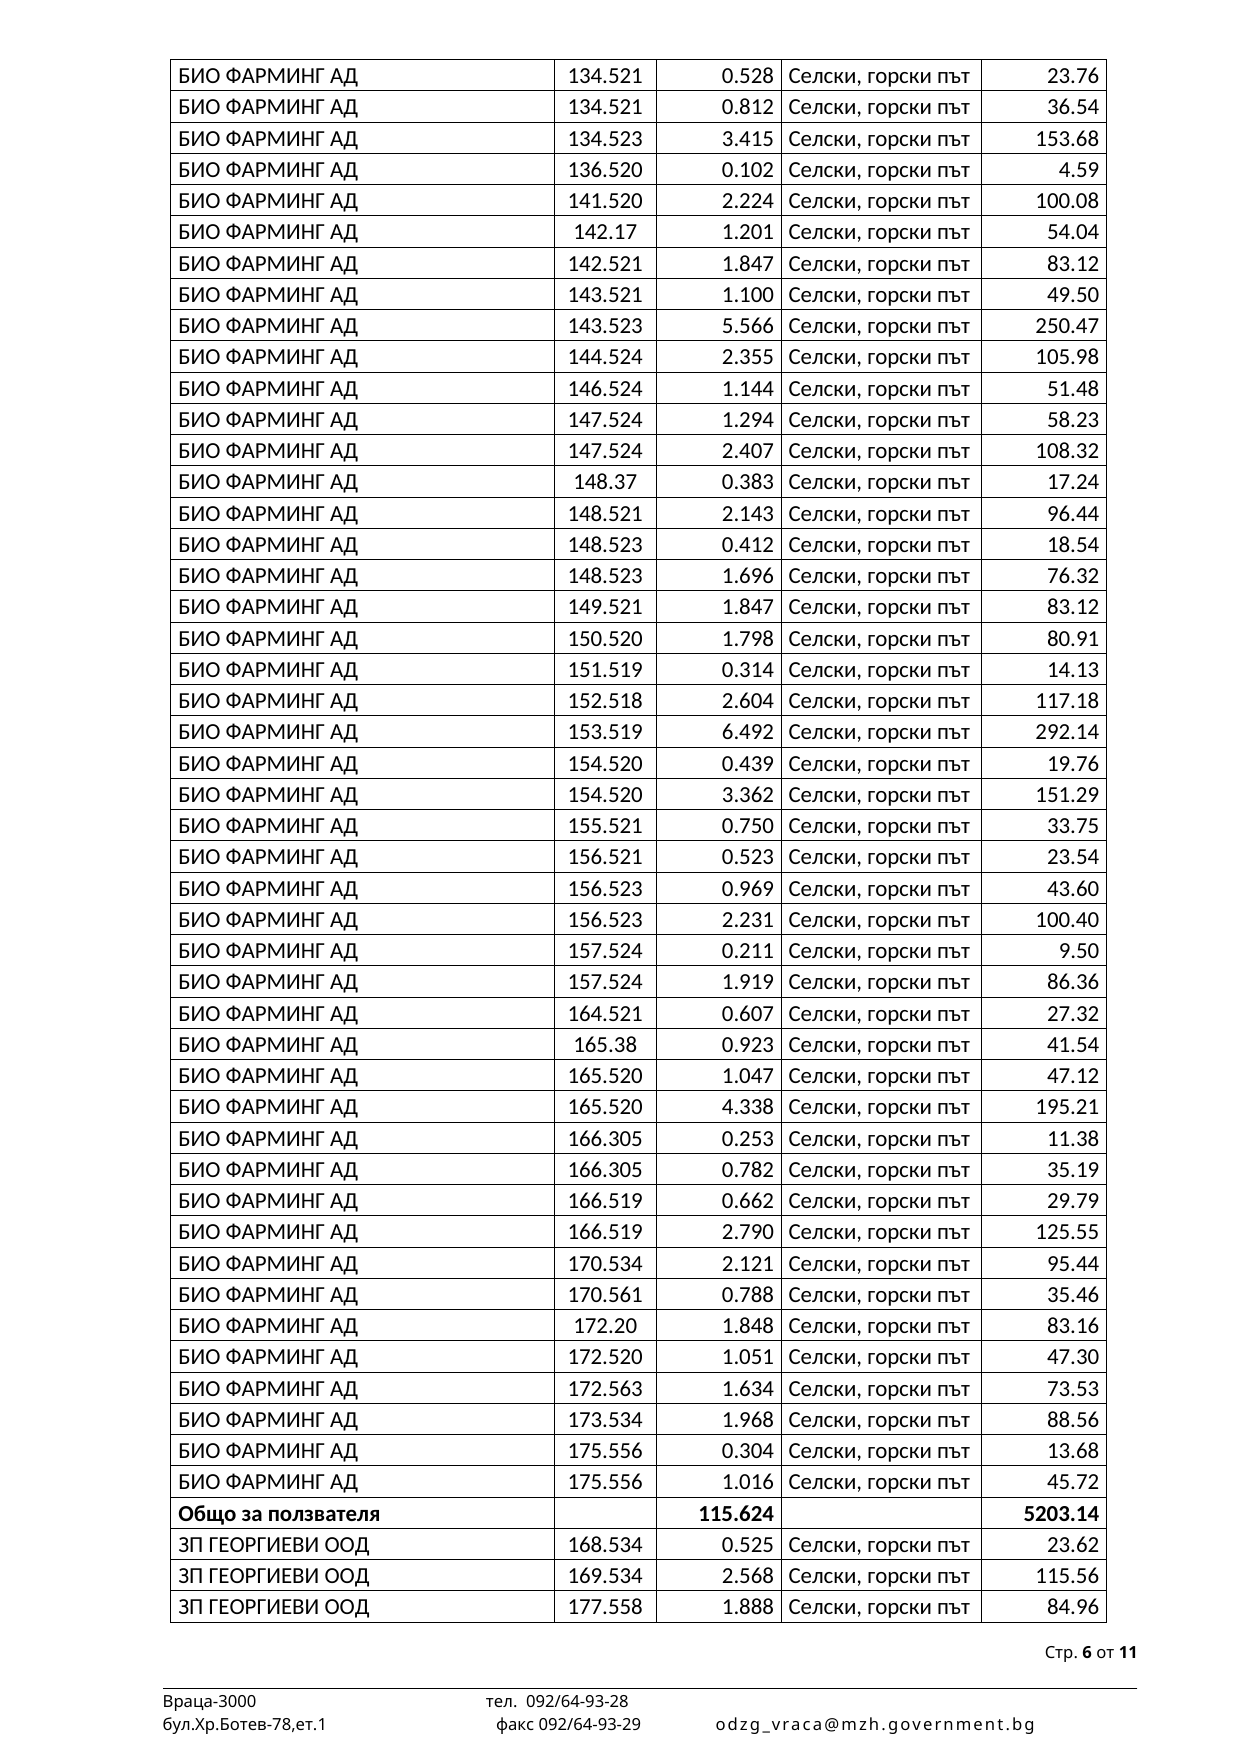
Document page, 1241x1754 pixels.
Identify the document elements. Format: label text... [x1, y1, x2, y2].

table_cell 170.561 [555, 1279, 656, 1309]
table_cell 14.13 [982, 654, 1106, 684]
table_cell 2.231 [657, 904, 781, 934]
table_cell Селски, горски път [782, 60, 981, 90]
table_cell БИО ФАРМИНГ АД [171, 248, 554, 278]
table_cell Общо за ползвателя [171, 1498, 554, 1528]
table_cell БИО ФАРМИНГ АД [171, 966, 554, 997]
table_cell 11.38 [982, 1123, 1106, 1153]
table_cell БИО ФАРМИНГ АД [171, 1185, 554, 1215]
table_cell 0.439 [657, 748, 781, 778]
table_cell 2.568 [657, 1560, 781, 1590]
table_cell 83.16 [982, 1310, 1106, 1340]
table_cell 35.46 [982, 1279, 1106, 1309]
table_cell 1.919 [657, 966, 781, 997]
table_cell Селски, горски път [782, 373, 981, 403]
table_cell 5.566 [657, 310, 781, 340]
table_cell 0.412 [657, 529, 781, 559]
table_cell 173.534 [555, 1404, 656, 1434]
table_cell Селски, горски път [782, 748, 981, 778]
table_cell [782, 1498, 981, 1528]
table_cell БИО ФАРМИНГ АД [171, 560, 554, 590]
table_cell БИО ФАРМИНГ АД [171, 466, 554, 497]
table_cell 41.54 [982, 1029, 1106, 1059]
table_cell Селски, горски път [782, 1466, 981, 1497]
table_cell БИО ФАРМИНГ АД [171, 779, 554, 809]
table_cell 47.30 [982, 1341, 1106, 1372]
table_cell Селски, горски път [782, 1091, 981, 1122]
table_cell 115.624 [657, 1498, 781, 1528]
table_cell Селски, горски път [782, 935, 981, 965]
table_cell 166.519 [555, 1185, 656, 1215]
table_cell БИО ФАРМИНГ АД [171, 1373, 554, 1403]
table_cell БИО ФАРМИНГ АД [171, 904, 554, 934]
table_cell БИО ФАРМИНГ АД [171, 529, 554, 559]
table_cell БИО ФАРМИНГ АД [171, 154, 554, 184]
table_cell 0.969 [657, 873, 781, 903]
table_cell 151.29 [982, 779, 1106, 809]
table_cell БИО ФАРМИНГ АД [171, 1091, 554, 1122]
table_cell 292.14 [982, 716, 1106, 747]
table_cell БИО ФАРМИНГ АД [171, 279, 554, 309]
table_cell 165.520 [555, 1091, 656, 1122]
table_cell 2.355 [657, 341, 781, 372]
table_cell БИО ФАРМИНГ АД [171, 216, 554, 247]
table_cell 108.32 [982, 435, 1106, 465]
table_cell 172.563 [555, 1373, 656, 1403]
table_cell 0.525 [657, 1529, 781, 1559]
table_cell БИО ФАРМИНГ АД [171, 998, 554, 1028]
table_cell 23.76 [982, 60, 1106, 90]
table_cell 2.407 [657, 435, 781, 465]
table_cell 1.968 [657, 1404, 781, 1434]
table_cell Селски, горски път [782, 185, 981, 215]
table_cell 43.60 [982, 873, 1106, 903]
table_cell Селски, горски път [782, 1185, 981, 1215]
table_cell Селски, горски път [782, 1029, 981, 1059]
table_cell 149.521 [555, 591, 656, 622]
table_cell 96.44 [982, 498, 1106, 528]
table_cell 100.40 [982, 904, 1106, 934]
table_cell БИО ФАРМИНГ АД [171, 1248, 554, 1278]
table_cell 3.362 [657, 779, 781, 809]
table_cell 153.519 [555, 716, 656, 747]
table_cell БИО ФАРМИНГ АД [171, 1341, 554, 1372]
table_cell 6.492 [657, 716, 781, 747]
table_cell БИО ФАРМИНГ АД [171, 716, 554, 747]
table_cell БИО ФАРМИНГ АД [171, 185, 554, 215]
table_cell Селски, горски път [782, 154, 981, 184]
table_cell 0.383 [657, 466, 781, 497]
table_cell 1.848 [657, 1310, 781, 1340]
table_cell 23.54 [982, 841, 1106, 872]
table_cell 1.100 [657, 279, 781, 309]
table_cell 49.50 [982, 279, 1106, 309]
table_cell 154.520 [555, 748, 656, 778]
table_cell Селски, горски път [782, 1060, 981, 1090]
table_cell 2.604 [657, 685, 781, 715]
table_cell 23.62 [982, 1529, 1106, 1559]
table_cell БИО ФАРМИНГ АД [171, 623, 554, 653]
table_cell Селски, горски път [782, 1529, 981, 1559]
table_cell 166.305 [555, 1123, 656, 1153]
table_cell Селски, горски път [782, 966, 981, 997]
table_cell БИО ФАРМИНГ АД [171, 654, 554, 684]
table_cell 136.520 [555, 154, 656, 184]
table_cell 1.016 [657, 1466, 781, 1497]
table_cell 177.558 [555, 1591, 656, 1622]
table_cell Селски, горски път [782, 810, 981, 840]
table_cell Селски, горски път [782, 998, 981, 1028]
table_cell Селски, горски път [782, 216, 981, 247]
table_cell Селски, горски път [782, 904, 981, 934]
table_cell 168.534 [555, 1529, 656, 1559]
table_cell Селски, горски път [782, 435, 981, 465]
table_cell 157.524 [555, 966, 656, 997]
table_cell 117.18 [982, 685, 1106, 715]
table_cell БИО ФАРМИНГ АД [171, 685, 554, 715]
table_cell Селски, горски път [782, 279, 981, 309]
table_cell 165.520 [555, 1060, 656, 1090]
table_cell 142.17 [555, 216, 656, 247]
table_cell Селски, горски път [782, 1310, 981, 1340]
table_cell 154.520 [555, 779, 656, 809]
table_cell Селски, горски път [782, 1123, 981, 1153]
table_cell БИО ФАРМИНГ АД [171, 1279, 554, 1309]
table_cell 5203.14 [982, 1498, 1106, 1528]
table_cell 0.662 [657, 1185, 781, 1215]
table_cell БИО ФАРМИНГ АД [171, 748, 554, 778]
table_cell ЗП ГЕОРГИЕВИ ООД [171, 1560, 554, 1590]
table_cell Селски, горски път [782, 1404, 981, 1434]
table_cell 84.96 [982, 1591, 1106, 1622]
table_cell 100.08 [982, 185, 1106, 215]
table_cell Селски, горски път [782, 1373, 981, 1403]
table_cell БИО ФАРМИНГ АД [171, 1435, 554, 1465]
table_cell 47.12 [982, 1060, 1106, 1090]
table_cell 88.56 [982, 1404, 1106, 1434]
table_cell [555, 1498, 656, 1528]
table_cell 148.37 [555, 466, 656, 497]
table_cell 54.04 [982, 216, 1106, 247]
table_cell Селски, горски път [782, 685, 981, 715]
table_cell 166.519 [555, 1216, 656, 1247]
table_cell Селски, горски път [782, 123, 981, 153]
table_cell БИО ФАРМИНГ АД [171, 935, 554, 965]
table_cell 2.121 [657, 1248, 781, 1278]
table_cell 142.521 [555, 248, 656, 278]
table_cell 3.415 [657, 123, 781, 153]
table_cell 134.521 [555, 91, 656, 122]
table_cell 134.521 [555, 60, 656, 90]
table_cell 250.47 [982, 310, 1106, 340]
table_cell Селски, горски път [782, 1154, 981, 1184]
table_cell 51.48 [982, 373, 1106, 403]
table_cell 33.75 [982, 810, 1106, 840]
table_cell 148.523 [555, 560, 656, 590]
table_cell Селски, горски път [782, 560, 981, 590]
table_cell 35.19 [982, 1154, 1106, 1184]
table_cell 172.520 [555, 1341, 656, 1372]
table_cell Селски, горски път [782, 779, 981, 809]
table_cell 95.44 [982, 1248, 1106, 1278]
table_cell 115.56 [982, 1560, 1106, 1590]
table_cell БИО ФАРМИНГ АД [171, 810, 554, 840]
table_cell БИО ФАРМИНГ АД [171, 404, 554, 434]
table_cell БИО ФАРМИНГ АД [171, 310, 554, 340]
table_cell 0.211 [657, 935, 781, 965]
table_cell 2.790 [657, 1216, 781, 1247]
table_cell БИО ФАРМИНГ АД [171, 60, 554, 90]
table_cell 0.314 [657, 654, 781, 684]
table_cell БИО ФАРМИНГ АД [171, 1123, 554, 1153]
table_cell Селски, горски път [782, 498, 981, 528]
table_cell 141.520 [555, 185, 656, 215]
table_cell 150.520 [555, 623, 656, 653]
table_cell БИО ФАРМИНГ АД [171, 1216, 554, 1247]
table_cell Селски, горски път [782, 654, 981, 684]
table_cell Селски, горски път [782, 310, 981, 340]
table_cell 156.523 [555, 873, 656, 903]
table_cell Селски, горски път [782, 1341, 981, 1372]
table_cell БИО ФАРМИНГ АД [171, 1060, 554, 1090]
table_cell 175.556 [555, 1466, 656, 1497]
table_cell 0.102 [657, 154, 781, 184]
table_cell 170.534 [555, 1248, 656, 1278]
table_cell 165.38 [555, 1029, 656, 1059]
table_cell 172.20 [555, 1310, 656, 1340]
table_cell 45.72 [982, 1466, 1106, 1497]
table_cell 76.32 [982, 560, 1106, 590]
table_cell БИО ФАРМИНГ АД [171, 341, 554, 372]
table_cell БИО ФАРМИНГ АД [171, 841, 554, 872]
table_cell 4.338 [657, 1091, 781, 1122]
table_cell 13.68 [982, 1435, 1106, 1465]
table_cell 1.047 [657, 1060, 781, 1090]
table_cell 1.847 [657, 248, 781, 278]
table_cell БИО ФАРМИНГ АД [171, 591, 554, 622]
table_cell 134.523 [555, 123, 656, 153]
table_cell 0.528 [657, 60, 781, 90]
table_cell 80.91 [982, 623, 1106, 653]
table_cell 0.607 [657, 998, 781, 1028]
table_cell Селски, горски път [782, 1435, 981, 1465]
table_cell БИО ФАРМИНГ АД [171, 1029, 554, 1059]
table_cell 36.54 [982, 91, 1106, 122]
table_cell Селски, горски път [782, 623, 981, 653]
table_cell 83.12 [982, 248, 1106, 278]
table_cell ЗП ГЕОРГИЕВИ ООД [171, 1529, 554, 1559]
table_cell Селски, горски път [782, 1591, 981, 1622]
table_cell 2.143 [657, 498, 781, 528]
table_cell Селски, горски път [782, 841, 981, 872]
table_cell Селски, горски път [782, 591, 981, 622]
table_cell 0.782 [657, 1154, 781, 1184]
table_cell Селски, горски път [782, 248, 981, 278]
table_cell Селски, горски път [782, 1279, 981, 1309]
table_cell 153.68 [982, 123, 1106, 153]
table_cell БИО ФАРМИНГ АД [171, 1466, 554, 1497]
table_cell 1.144 [657, 373, 781, 403]
table_cell 144.524 [555, 341, 656, 372]
table_cell 0.253 [657, 1123, 781, 1153]
table_cell БИО ФАРМИНГ АД [171, 1404, 554, 1434]
table_cell 27.32 [982, 998, 1106, 1028]
table_cell 1.798 [657, 623, 781, 653]
table_cell 148.521 [555, 498, 656, 528]
table_cell 148.523 [555, 529, 656, 559]
table_cell 147.524 [555, 404, 656, 434]
table_cell 2.224 [657, 185, 781, 215]
table_cell 86.36 [982, 966, 1106, 997]
table_cell Селски, горски път [782, 873, 981, 903]
table_cell БИО ФАРМИНГ АД [171, 498, 554, 528]
table_cell 0.788 [657, 1279, 781, 1309]
table_cell 156.521 [555, 841, 656, 872]
table_cell 155.521 [555, 810, 656, 840]
table_cell 1.888 [657, 1591, 781, 1622]
table_cell 152.518 [555, 685, 656, 715]
table_cell Селски, горски път [782, 1560, 981, 1590]
table_cell БИО ФАРМИНГ АД [171, 435, 554, 465]
table_cell 4.59 [982, 154, 1106, 184]
table_cell 0.304 [657, 1435, 781, 1465]
table_cell 151.519 [555, 654, 656, 684]
table_cell 9.50 [982, 935, 1106, 965]
table_cell 143.521 [555, 279, 656, 309]
table_cell 17.24 [982, 466, 1106, 497]
table_cell 18.54 [982, 529, 1106, 559]
table_cell 1.696 [657, 560, 781, 590]
table_cell 175.556 [555, 1435, 656, 1465]
table_cell 0.750 [657, 810, 781, 840]
table_cell 0.812 [657, 91, 781, 122]
table_cell Селски, горски път [782, 716, 981, 747]
table_cell 164.521 [555, 998, 656, 1028]
table_cell 1.051 [657, 1341, 781, 1372]
table_cell Селски, горски път [782, 1216, 981, 1247]
table_cell Селски, горски път [782, 404, 981, 434]
table_cell 143.523 [555, 310, 656, 340]
table_cell 19.76 [982, 748, 1106, 778]
table_cell Селски, горски път [782, 91, 981, 122]
table_cell БИО ФАРМИНГ АД [171, 373, 554, 403]
table_cell 147.524 [555, 435, 656, 465]
table_cell 166.305 [555, 1154, 656, 1184]
table_cell БИО ФАРМИНГ АД [171, 91, 554, 122]
table_cell 0.923 [657, 1029, 781, 1059]
table_cell Селски, горски път [782, 466, 981, 497]
table_cell 73.53 [982, 1373, 1106, 1403]
table_cell 146.524 [555, 373, 656, 403]
table_cell 157.524 [555, 935, 656, 965]
table_cell 1.634 [657, 1373, 781, 1403]
table_cell 83.12 [982, 591, 1106, 622]
table_cell ЗП ГЕОРГИЕВИ ООД [171, 1591, 554, 1622]
table_cell БИО ФАРМИНГ АД [171, 123, 554, 153]
table_cell 125.55 [982, 1216, 1106, 1247]
table_cell Селски, горски път [782, 529, 981, 559]
table_cell 169.534 [555, 1560, 656, 1590]
table_cell 1.201 [657, 216, 781, 247]
table_cell БИО ФАРМИНГ АД [171, 873, 554, 903]
table_cell 29.79 [982, 1185, 1106, 1215]
table_cell Селски, горски път [782, 1248, 981, 1278]
table_cell 105.98 [982, 341, 1106, 372]
table_cell 1.847 [657, 591, 781, 622]
table_cell Селски, горски път [782, 341, 981, 372]
table_cell 156.523 [555, 904, 656, 934]
table_cell БИО ФАРМИНГ АД [171, 1154, 554, 1184]
table_cell 1.294 [657, 404, 781, 434]
table_cell 0.523 [657, 841, 781, 872]
table_cell 195.21 [982, 1091, 1106, 1122]
table_cell БИО ФАРМИНГ АД [171, 1310, 554, 1340]
table_cell 58.23 [982, 404, 1106, 434]
